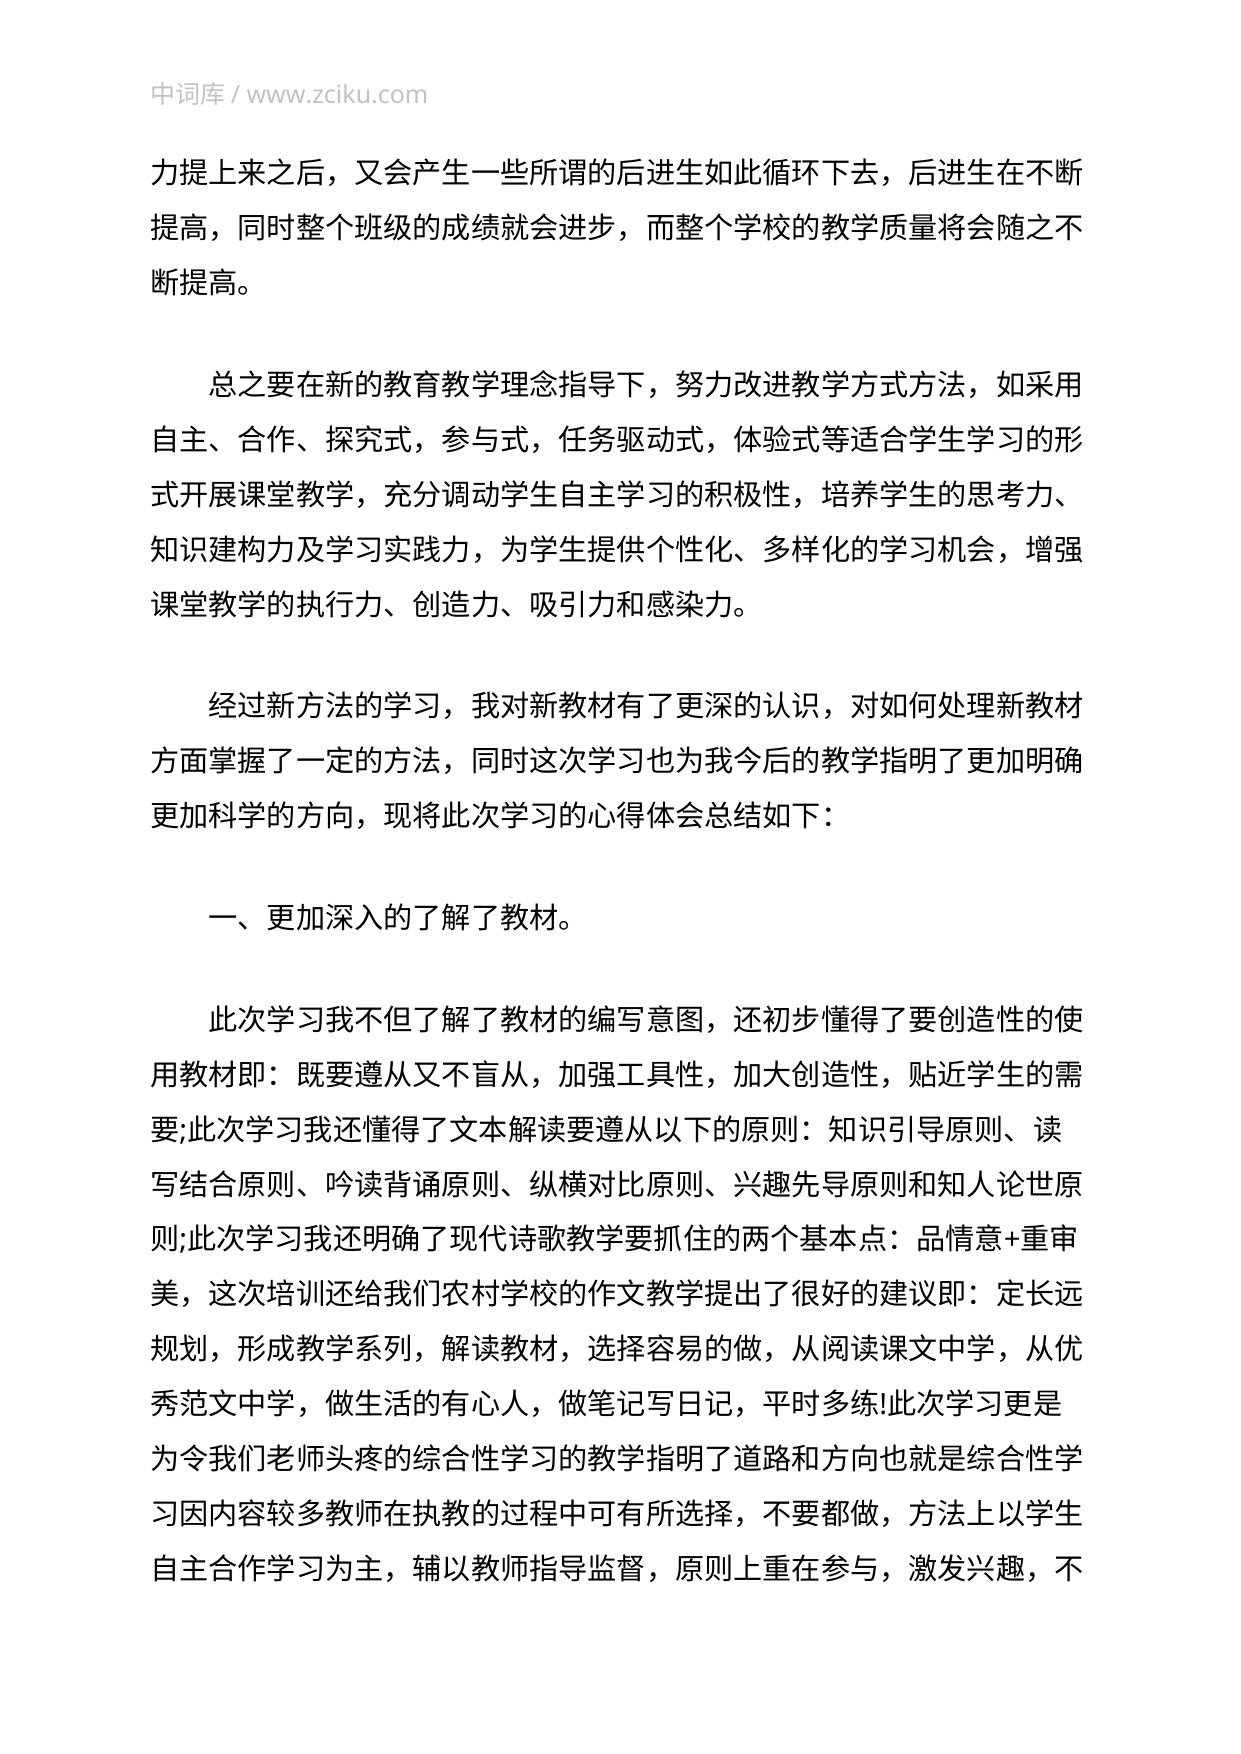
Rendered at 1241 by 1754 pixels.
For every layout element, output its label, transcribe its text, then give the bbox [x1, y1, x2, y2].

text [150, 150, 1090, 302]
text 一、更加深入的了解了教材。 [150, 894, 1090, 937]
text 总之要在新的教育教学理念指导下，努力改进教学方式方法，如采用自主、合作、探究式，参与式，任务驱动式，体验式等适合学生学习的形式开展课堂教学，充分调动学生自主学习的积极性，培养学生的思考力、知识建构力及学习实践力，为学生提供个性化、多样化的学习机会，增强课堂教学的执行力、创造力、吸引力和感染力。 [150, 362, 1090, 623]
text 经过新方法的学习，我对新教材有了更深的认识，对如何处理新教材方面掌握了一定的方法，同时这次学习也为我今后的教学指明了更加明确更加科学的方向，现将此次学习的心得体会总结如下： [150, 683, 1090, 835]
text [150, 996, 1090, 1588]
